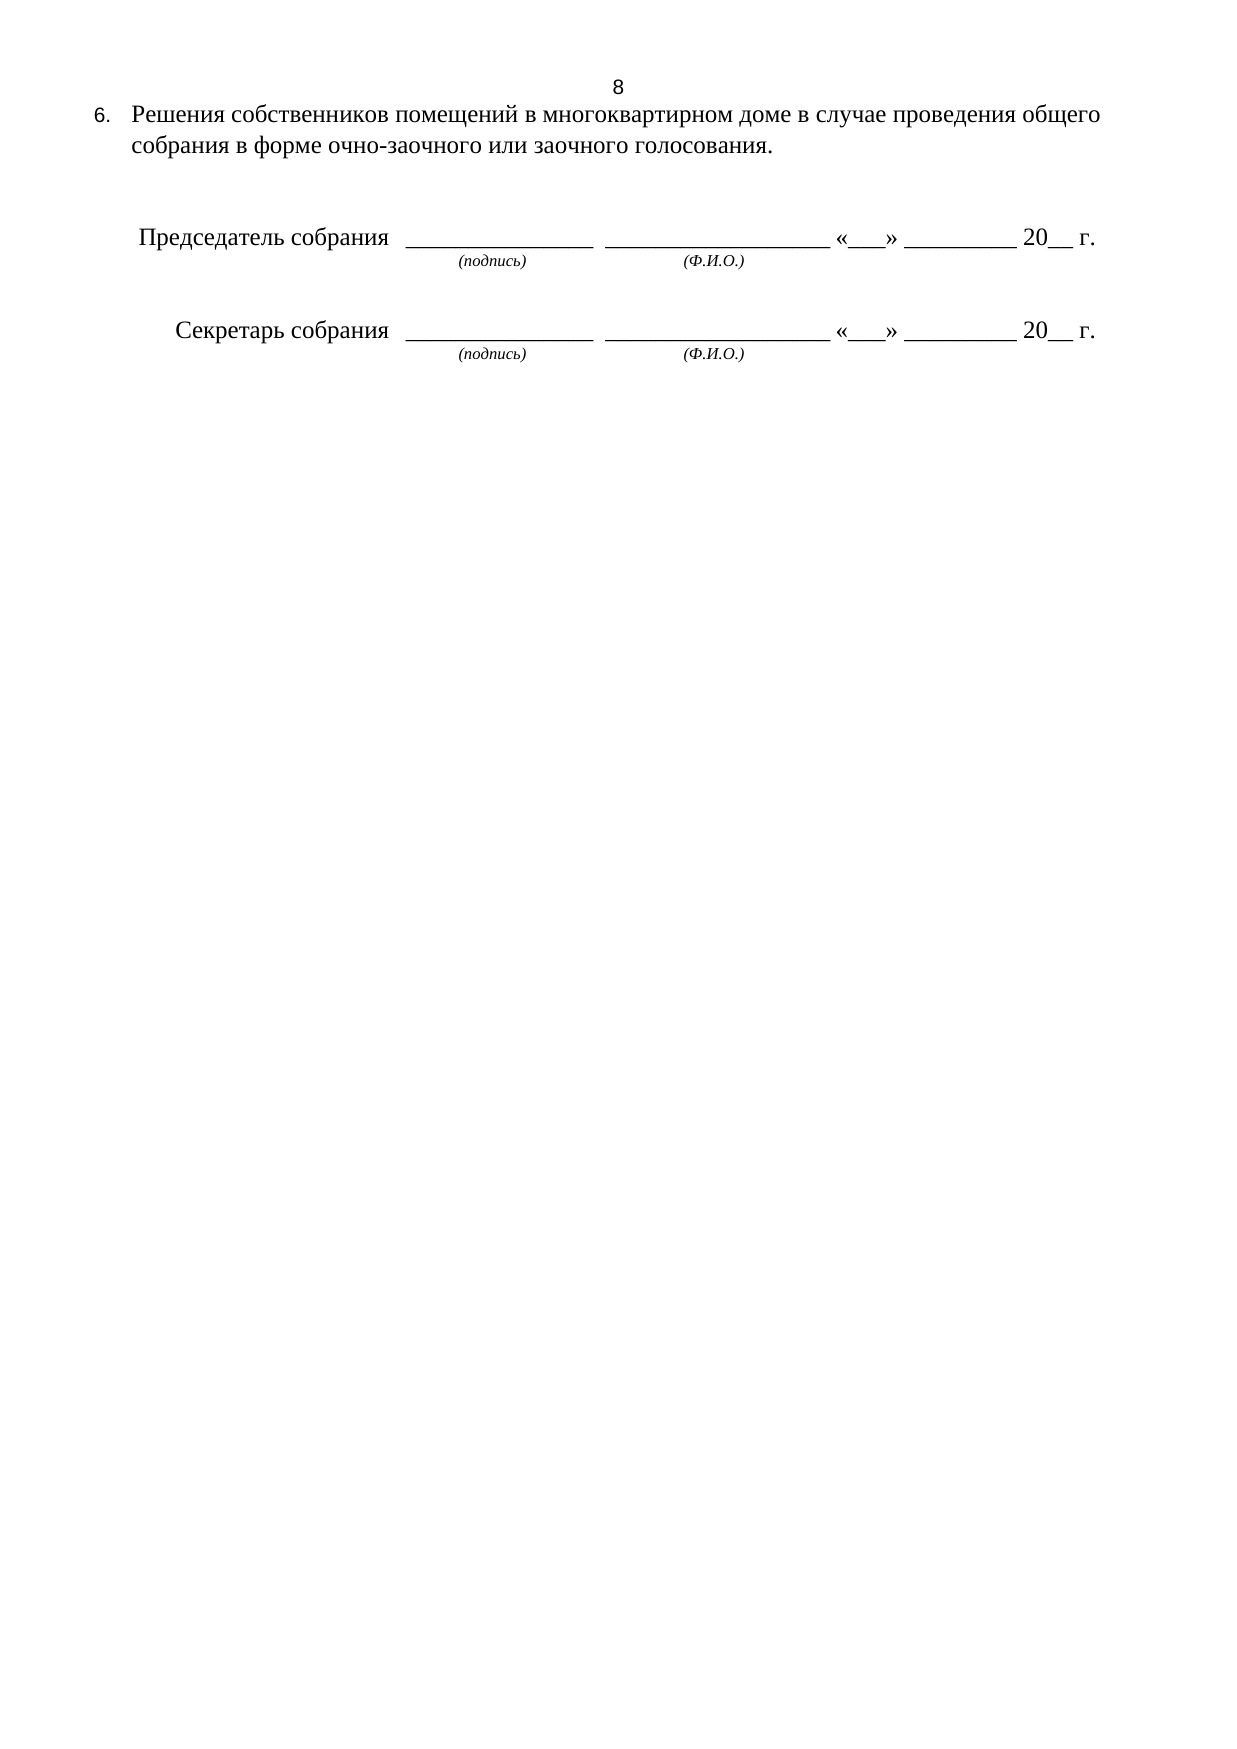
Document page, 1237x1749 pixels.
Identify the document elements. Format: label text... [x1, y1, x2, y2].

table_header _______________ (подпись) [391, 315, 596, 363]
table_header _______________ (подпись) [391, 222, 596, 270]
table_header «___» _________ 20__ г. [833, 222, 1098, 270]
table_header __________________ (Ф.И.О.) [597, 222, 832, 270]
list Решения собственников помещений в многоквартирном доме в случае проведения общего собрания в форме очно-заочного или заочного голосования. [94, 99, 1143, 159]
table_header Председатель собрания [95, 222, 389, 270]
table_header «___» _________ 20__ г. [833, 315, 1098, 363]
table_header Секретарь собрания [95, 315, 389, 363]
table_header __________________ (Ф.И.О.) [597, 315, 832, 363]
